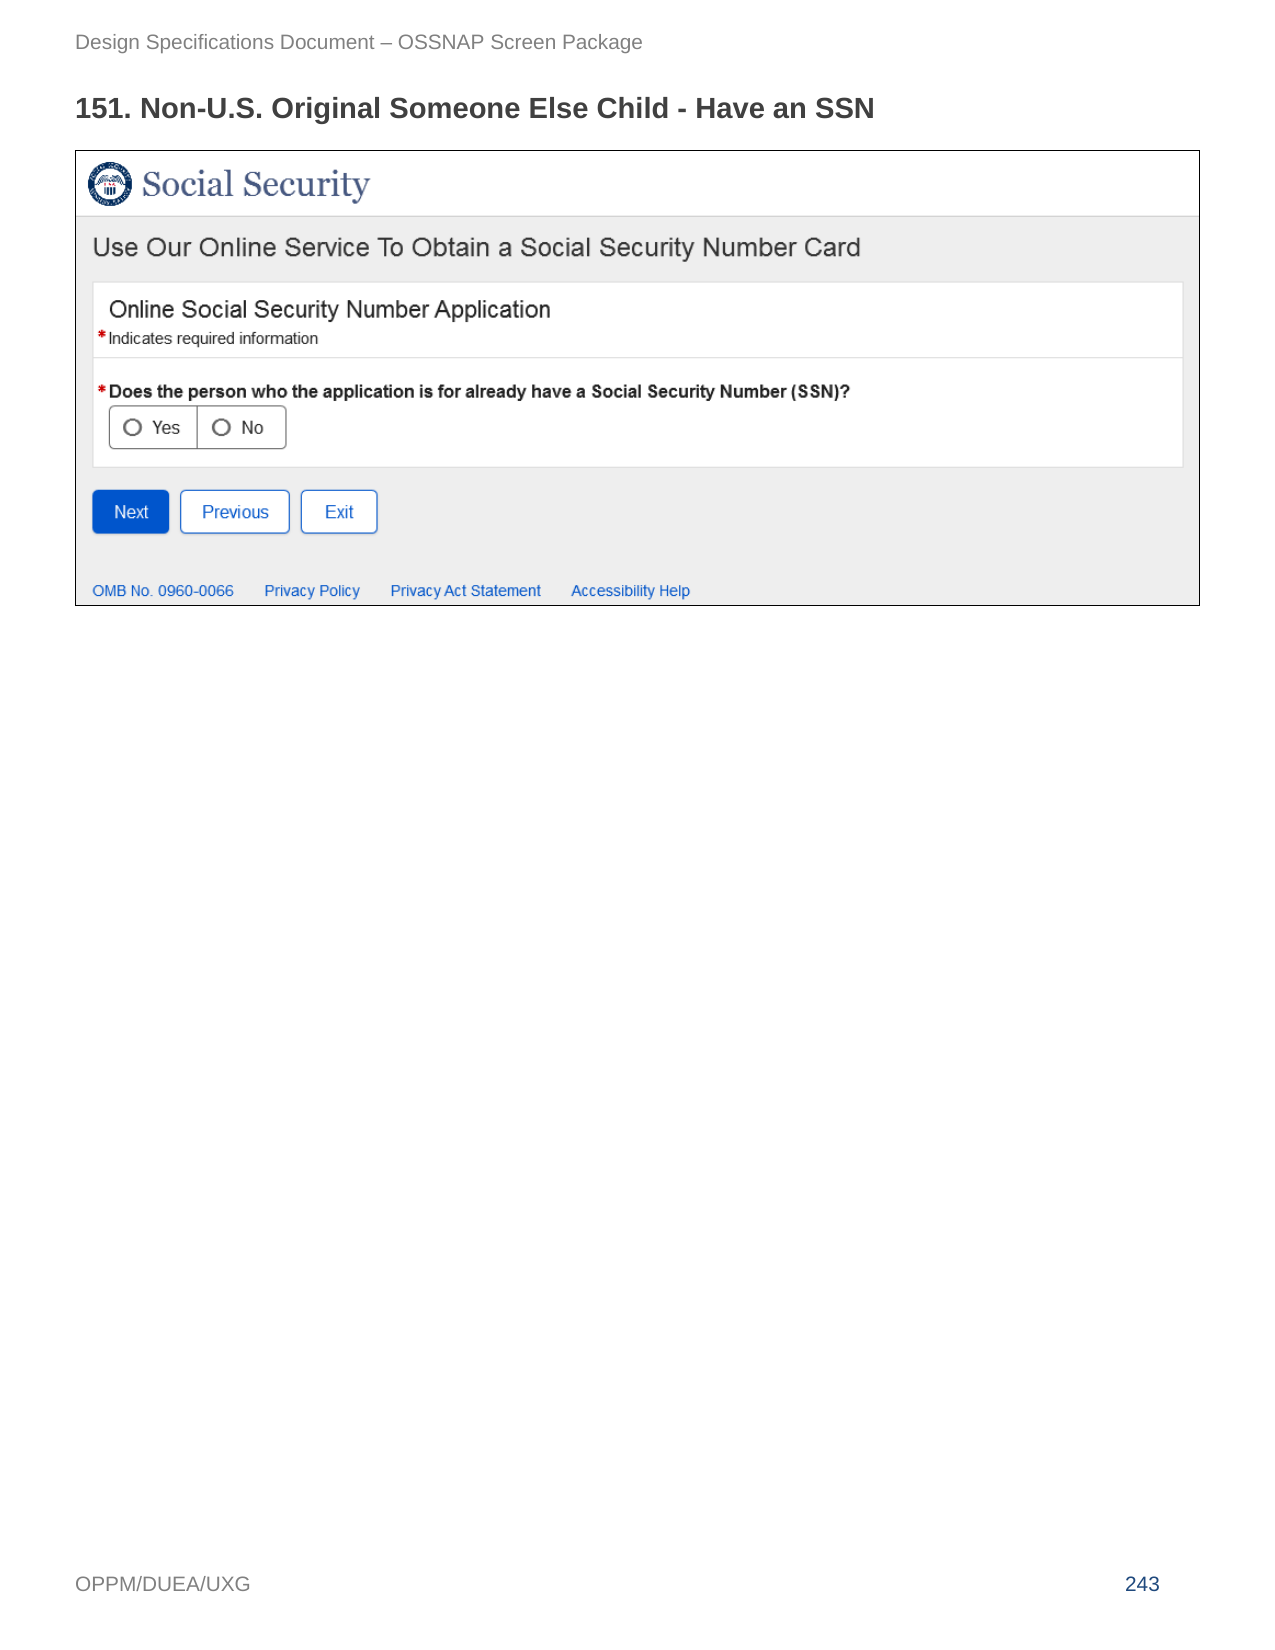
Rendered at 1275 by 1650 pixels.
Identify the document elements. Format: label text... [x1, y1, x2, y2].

picture [76, 151, 1199, 605]
subtitle Non-U.S. Original Someone Else Child - Have an SSN [75, 91, 1200, 125]
